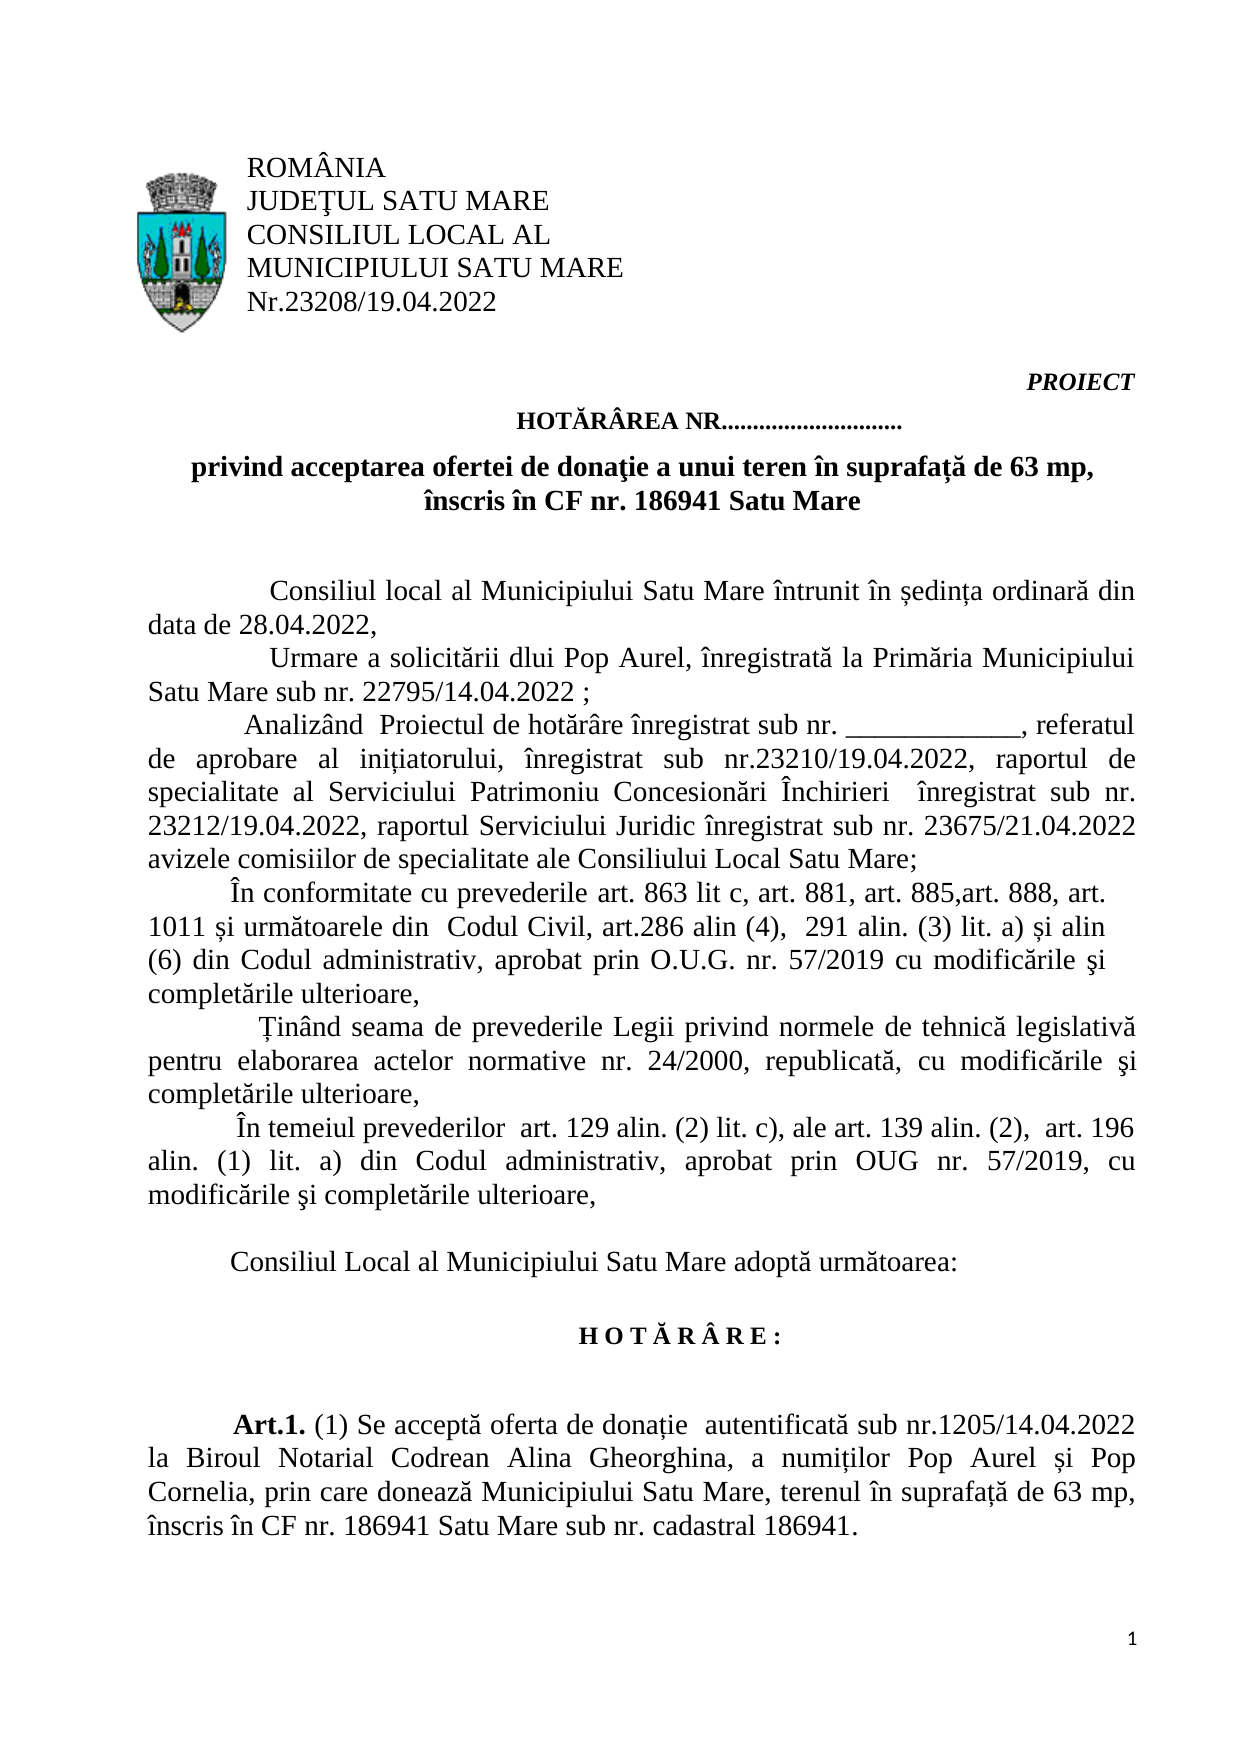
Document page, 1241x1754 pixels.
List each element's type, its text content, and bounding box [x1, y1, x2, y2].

text PROIECT [148, 328, 1137, 396]
text Analizând Proiectul de hotărâre înregistrat sub nr. ____________, referatul de aprobare al inițiatorului, înregistrat sub nr.23210/19.04.2022, raportul de specialitate al Serviciului Patrimoniu Concesionări Închirieri înregistrat sub nr. 23212/19.04.2022, raportul Serviciului Juridic înregistrat sub nr. 23675/21.04.2022 avizele comisiilor de specialitate ale Consiliului Local Satu Mare; [148, 707, 1137, 875]
text JUDEŢUL SATU MARE [227, 183, 1137, 217]
text Nr.23208/19.04.2022 [227, 284, 1137, 317]
text În temeiul prevederilor art. 129 alin. (2) lit. c), ale art. 139 alin. (2), art. 196 alin. (1) lit. a) din Codul administrativ, aprobat prin OUG nr. 57/2019, cu modificările şi completările ulterioare, [148, 1110, 1137, 1211]
text MUNICIPIULUI SATU MARE [227, 250, 1137, 284]
text CONSILIUL LOCAL AL [227, 217, 1137, 250]
text Consiliul Local al Municipiului Satu Mare adoptă următoarea: [148, 1244, 1137, 1278]
text privind acceptarea ofertei de donaţie a unui teren în suprafață de 63 mp, înscris în CF nr. 186941 Satu Mare [148, 449, 1137, 516]
text HOTĂRÂREA NR............................. [148, 406, 1137, 435]
text În conformitate cu prevederile art. 863 lit c, art. 881, art. 885,art. 888, art. 1011 și următoarele din Codul Civil, art.286 alin (4), 291 alin. (3) lit. a) și alin (6) din Codul administrativ, aprobat prin O.U.G. nr. 57/2019 cu modificările şi completările ulterioare, [148, 875, 1108, 1009]
text Art.1. (1) Se acceptă oferta de donație autentificată sub nr.1205/14.04.2022 la Biroul Notarial Codrean Alina Gheorghina, a numiților Pop Aurel și Pop Cornelia, prin care donează Municipiului Satu Mare, terenul în suprafață de 63 mp, înscris în CF nr. 186941 Satu Mare sub nr. cadastral 186941. [148, 1407, 1137, 1541]
text Ținând seama de prevederile Legii privind normele de tehnică legislativă pentru elaborarea actelor normative nr. 24/2000, republicată, cu modificările şi completările ulterioare, [148, 1009, 1137, 1110]
text ROMÂNIA [148, 150, 1137, 183]
text H O T Ă R Â R E : [148, 1321, 1137, 1349]
text Consiliul local al Municipiului Satu Mare întrunit în ședința ordinară din data de 28.04.2022, [148, 573, 1137, 640]
text Urmare a solicitării dlui Pop Aurel, înregistrată la Primăria Municipiului Satu Mare sub nr. 22795/14.04.2022 ; [148, 640, 1137, 707]
picture [133, 170, 227, 336]
